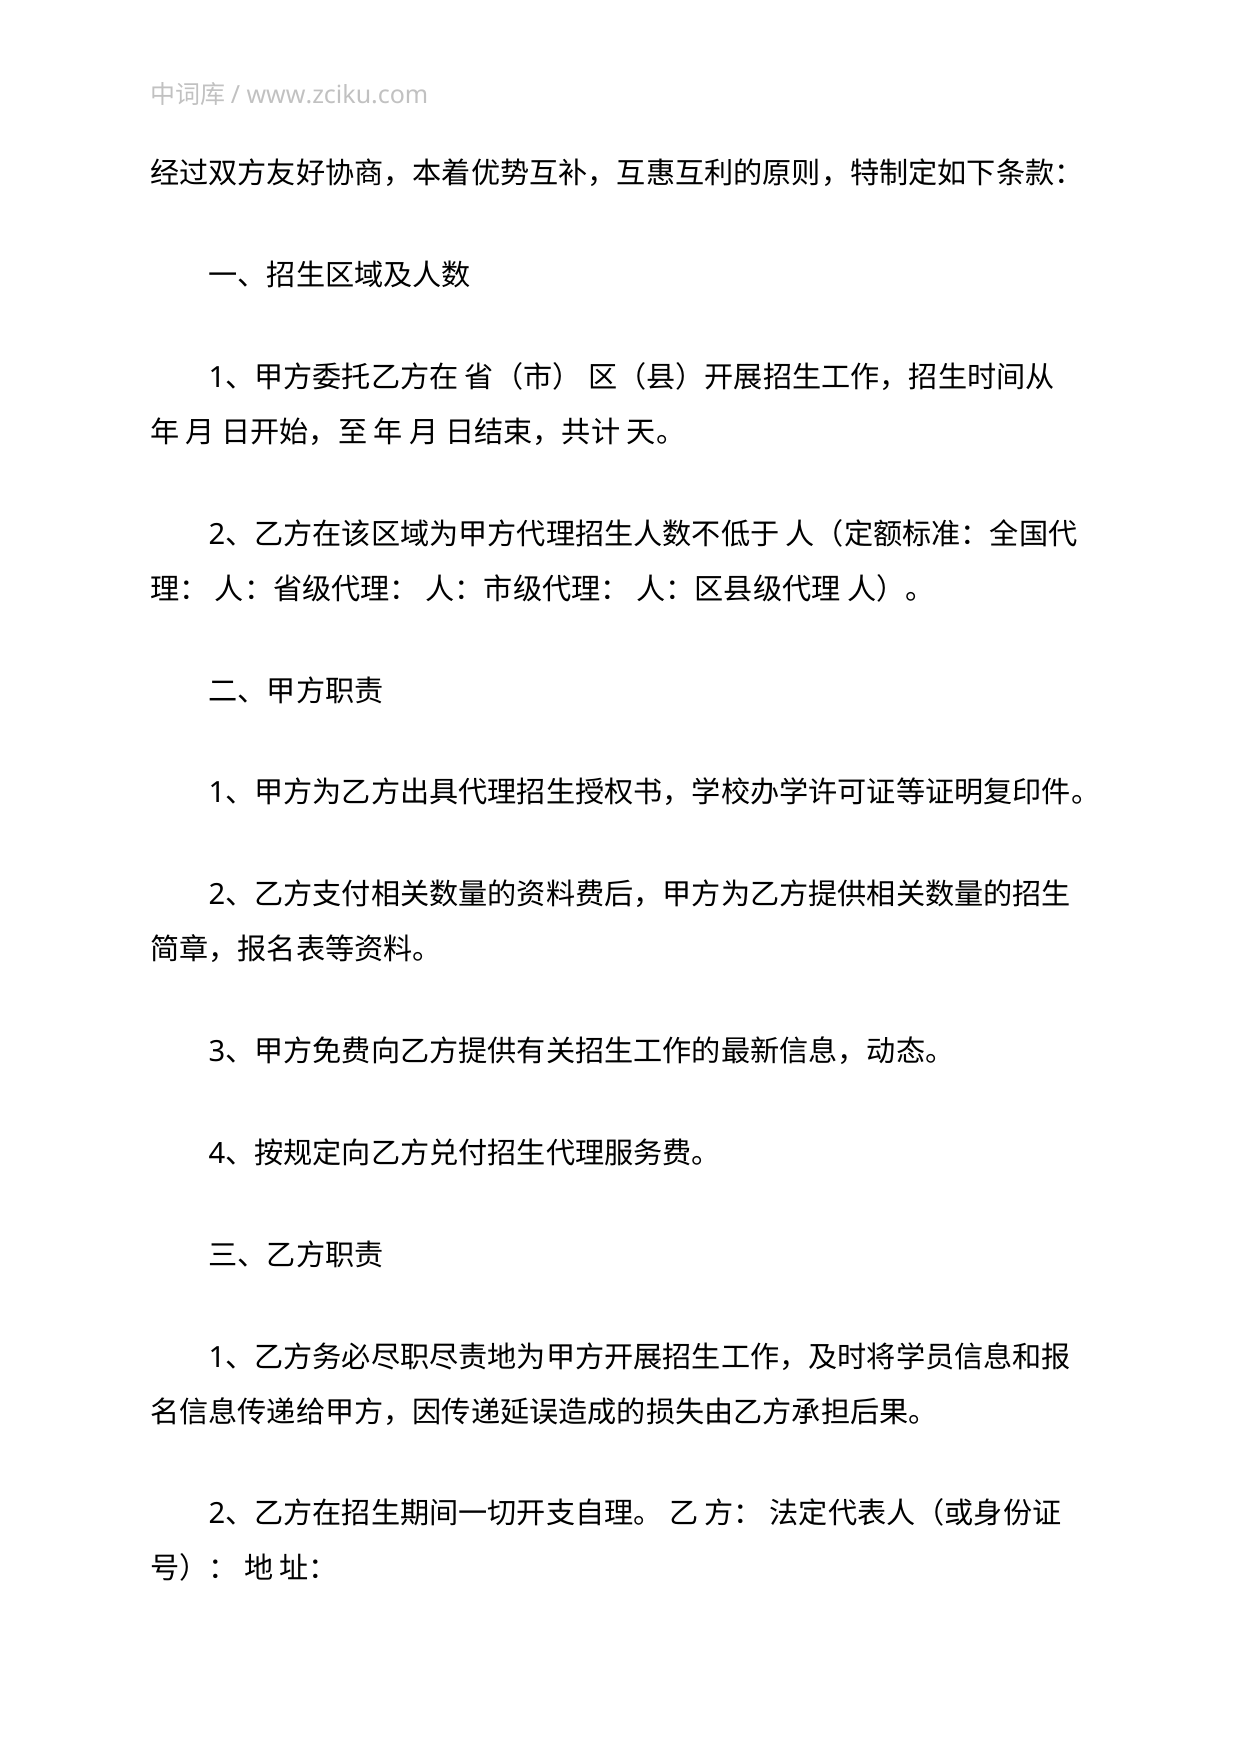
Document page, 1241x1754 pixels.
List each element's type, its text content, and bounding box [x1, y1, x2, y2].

text 三、乙方职责 [150, 1232, 1090, 1274]
text 4、按规定向乙方兑付招生代理服务费。 [150, 1129, 1090, 1172]
text 1、甲方为乙方出具代理招生授权书，学校办学许可证等证明复印件。 [150, 769, 1090, 811]
text 1、乙方务必尽职尽责地为甲方开展招生工作，及时将学员信息和报名信息传递给甲方，因传递延误造成的损失由乙方承担后果。 [150, 1333, 1090, 1431]
text 3、甲方免费向乙方提供有关招生工作的最新信息，动态。 [150, 1028, 1090, 1070]
text 2、乙方在该区域为甲方代理招生人数不低于 人（定额标准：全国代理： 人：省级代理： 人：市级代理： 人：区县级代理 人）。 [150, 510, 1090, 608]
text 2、乙方支付相关数量的资料费后，甲方为乙方提供相关数量的招生简章，报名表等资料。 [150, 871, 1090, 968]
text 一、招生区域及人数 [150, 252, 1090, 294]
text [150, 150, 1090, 192]
text 二、甲方职责 [150, 667, 1090, 709]
text 1、甲方委托乙方在 省（市） 区（县）开展招生工作，招生时间从 年 月 日开始，至 年 月 日结束，共计 天。 [150, 353, 1090, 451]
text 2、乙方在招生期间一切开支自理。 乙 方： 法定代表人（或身份证号）： 地 址： [150, 1490, 1090, 1587]
